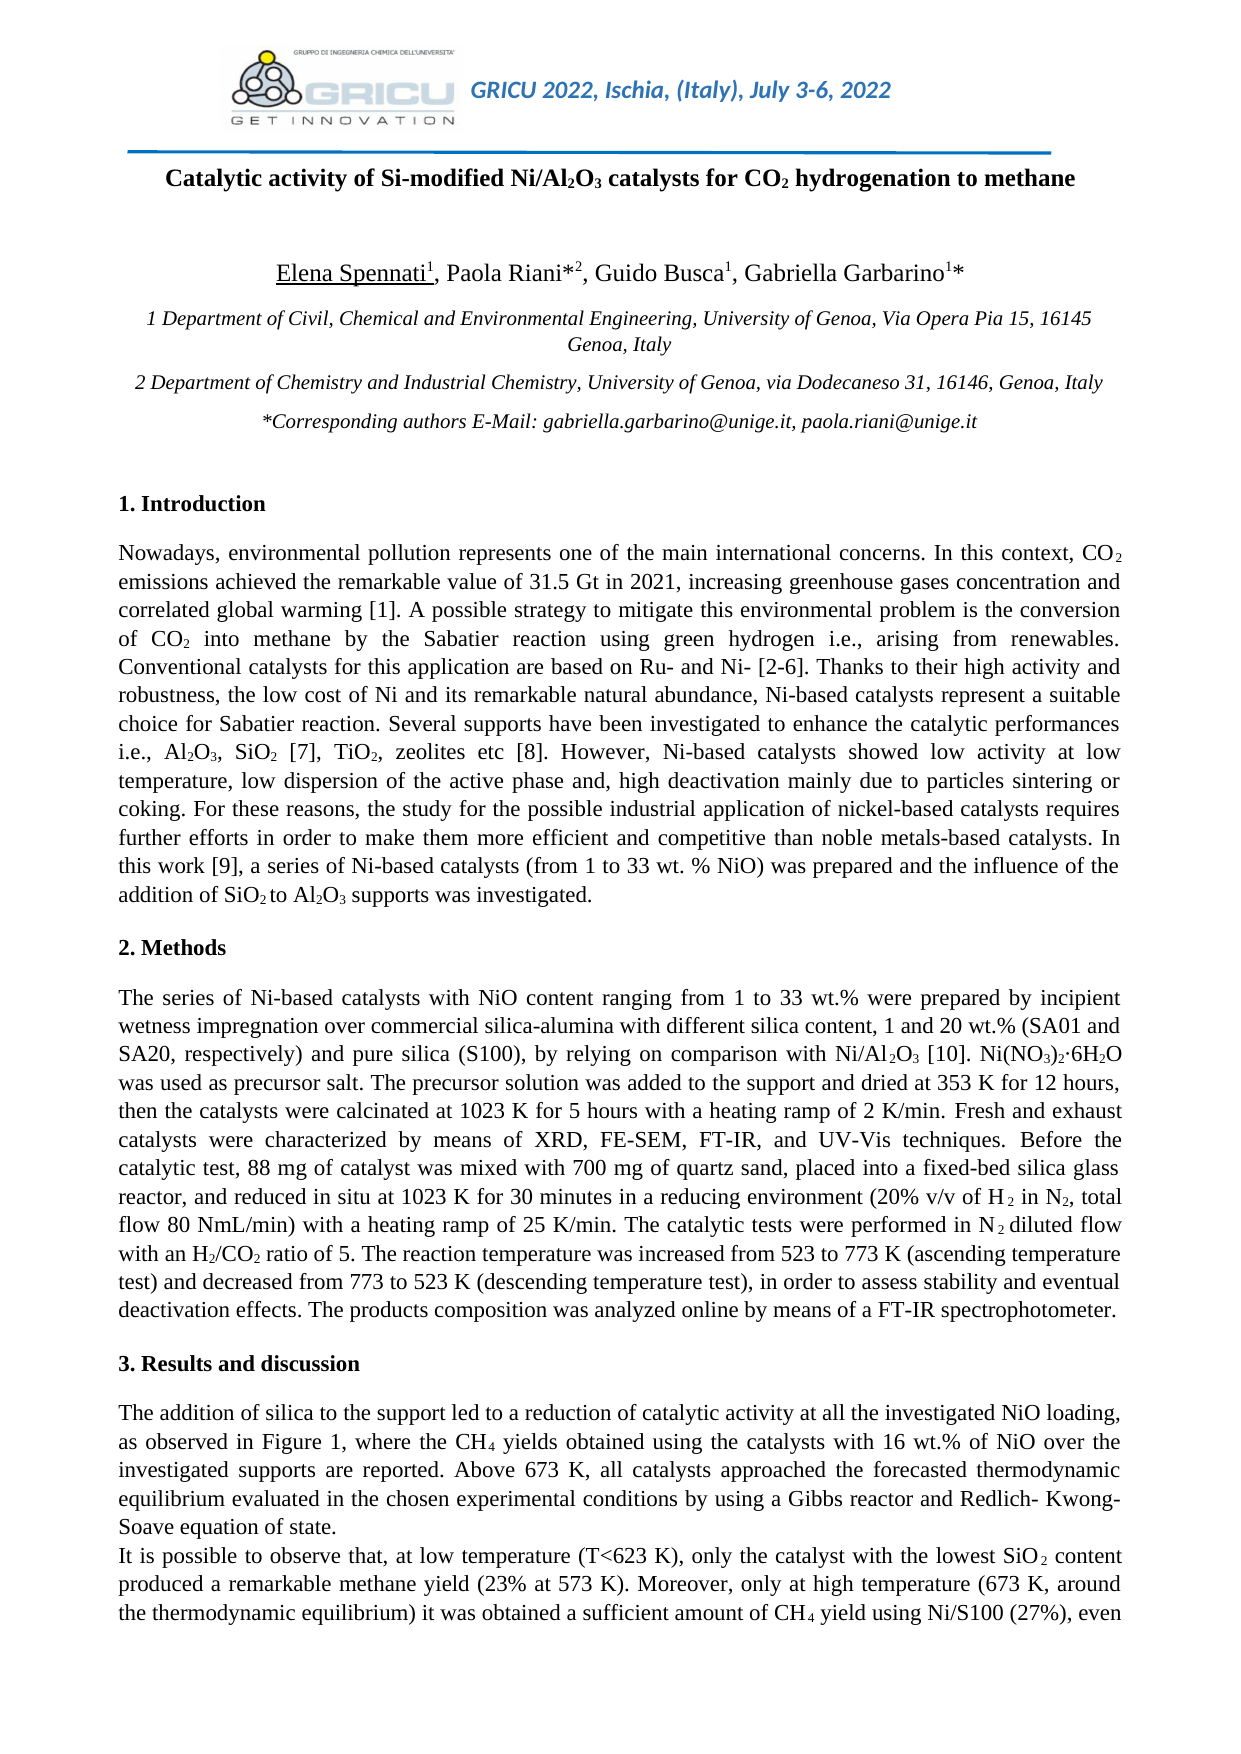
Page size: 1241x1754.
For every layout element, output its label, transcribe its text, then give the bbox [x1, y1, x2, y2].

text 3. Results and discussion [118, 1350, 1122, 1376]
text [118, 1542, 1122, 1625]
text Nowadays, environmental pollution represents one of the main international concerns. In this context, CO2 emissions achieved the remarkable value of 31.5 Gt in 2021, increasing greenhouse gases concentration and correlated global warming [1]. A possible strategy to mitigate this environmental problem is the conversion of CO2 into methane by the Sabatier reaction using green hydrogen i.e., arising from renewables. Conventional catalysts for this application are based on Ru- and Ni- [2-6]. Thanks to their high activity and robustness, the low cost of Ni and its remarkable natural abundance, Ni-based catalysts represent a suitable choice for Sabatier reaction. Several supports have been investigated to enhance the catalytic performances i.e., Al2O3, SiO2 [7], TiO2, zeolites etc [8]. However, Ni-based catalysts showed low activity at low temperature, low dispersion of the active phase and, high deactivation mainly due to particles sintering or coking. For these reasons, the study for the possible industrial application of nickel-based catalysts requires further efforts in order to make them more efficient and competitive than noble metals-based catalysts. In this work [9], a series of Ni-based catalysts (from 1 to 33 wt. % NiO) was prepared and the influence of the addition of SiO2 to Al2O3 supports was investigated. [118, 539, 1122, 907]
text 1 Department of Civil, Chemical and Environmental Engineering, University of Genoa, Via Opera Pia 15, 16145 Genoa, Italy [118, 306, 1122, 356]
text 2 Department of Chemistry and Industrial Chemistry, University of Genoa, via Dodecaneso 31, 16146, Genoa, Italy [118, 370, 1122, 394]
text Catalytic activity of Si-modified Ni/Al2O3 catalysts for CO2 hydrogenation to methane [118, 163, 1122, 192]
text Elena Spennati1, Paola Riani*2, Guido Busca1, Gabriella Garbarino1* [118, 258, 1122, 287]
text *Corresponding authors E-Mail: gabriella.garbarino@unige.it, paola.riani@unige.it [118, 409, 1122, 433]
picture [218, 45, 464, 133]
text The addition of silica to the support led to a reduction of catalytic activity at all the investigated NiO loading, as observed in Figure 1, where the CH4 yields obtained using the catalysts with 16 wt.% of NiO over the investigated supports are reported. Above 673 K, all catalysts approached the forecasted thermodynamic equilibrium evaluated in the chosen experimental conditions by using a Gibbs reactor and Redlich- Kwong-Soave equation of state. [118, 1399, 1122, 1539]
text The series of Ni-based catalysts with NiO content ranging from 1 to 33 wt.% were prepared by incipient wetness impregnation over commercial silica-alumina with different silica content, 1 and 20 wt.% (SA01 and SA20, respectively) and pure silica (S100), by relying on comparison with Ni/Al2O3 [10]. Ni(NO3)2·6H2O was used as precursor salt. The precursor solution was added to the support and dried at 353 K for 12 hours, then the catalysts were calcinated at 1023 K for 5 hours with a heating ramp of 2 K/min. Fresh and exhaust catalysts were characterized by means of XRD, FE-SEM, FT-IR, and UV-Vis techniques. Before the catalytic test, 88 mg of catalyst was mixed with 700 mg of quartz sand, placed into a fixed-bed silica glass reactor, and reduced in situ at 1023 K for 30 minutes in a reducing environment (20% v/v of H2 in N2, total flow 80 NmL/min) with a heating ramp of 25 K/min. The catalytic tests were performed in N2 diluted flow with an H2/CO2 ratio of 5. The reaction temperature was increased from 523 to 773 K (ascending temperature test) and decreased from 773 to 523 K (descending temperature test), in order to assess stability and eventual deactivation effects. The products composition was analyzed online by means of a FT-IR spectrophotometer. [118, 984, 1122, 1323]
text 2. Methods [118, 934, 1122, 960]
text 1. Introduction [118, 490, 1122, 516]
